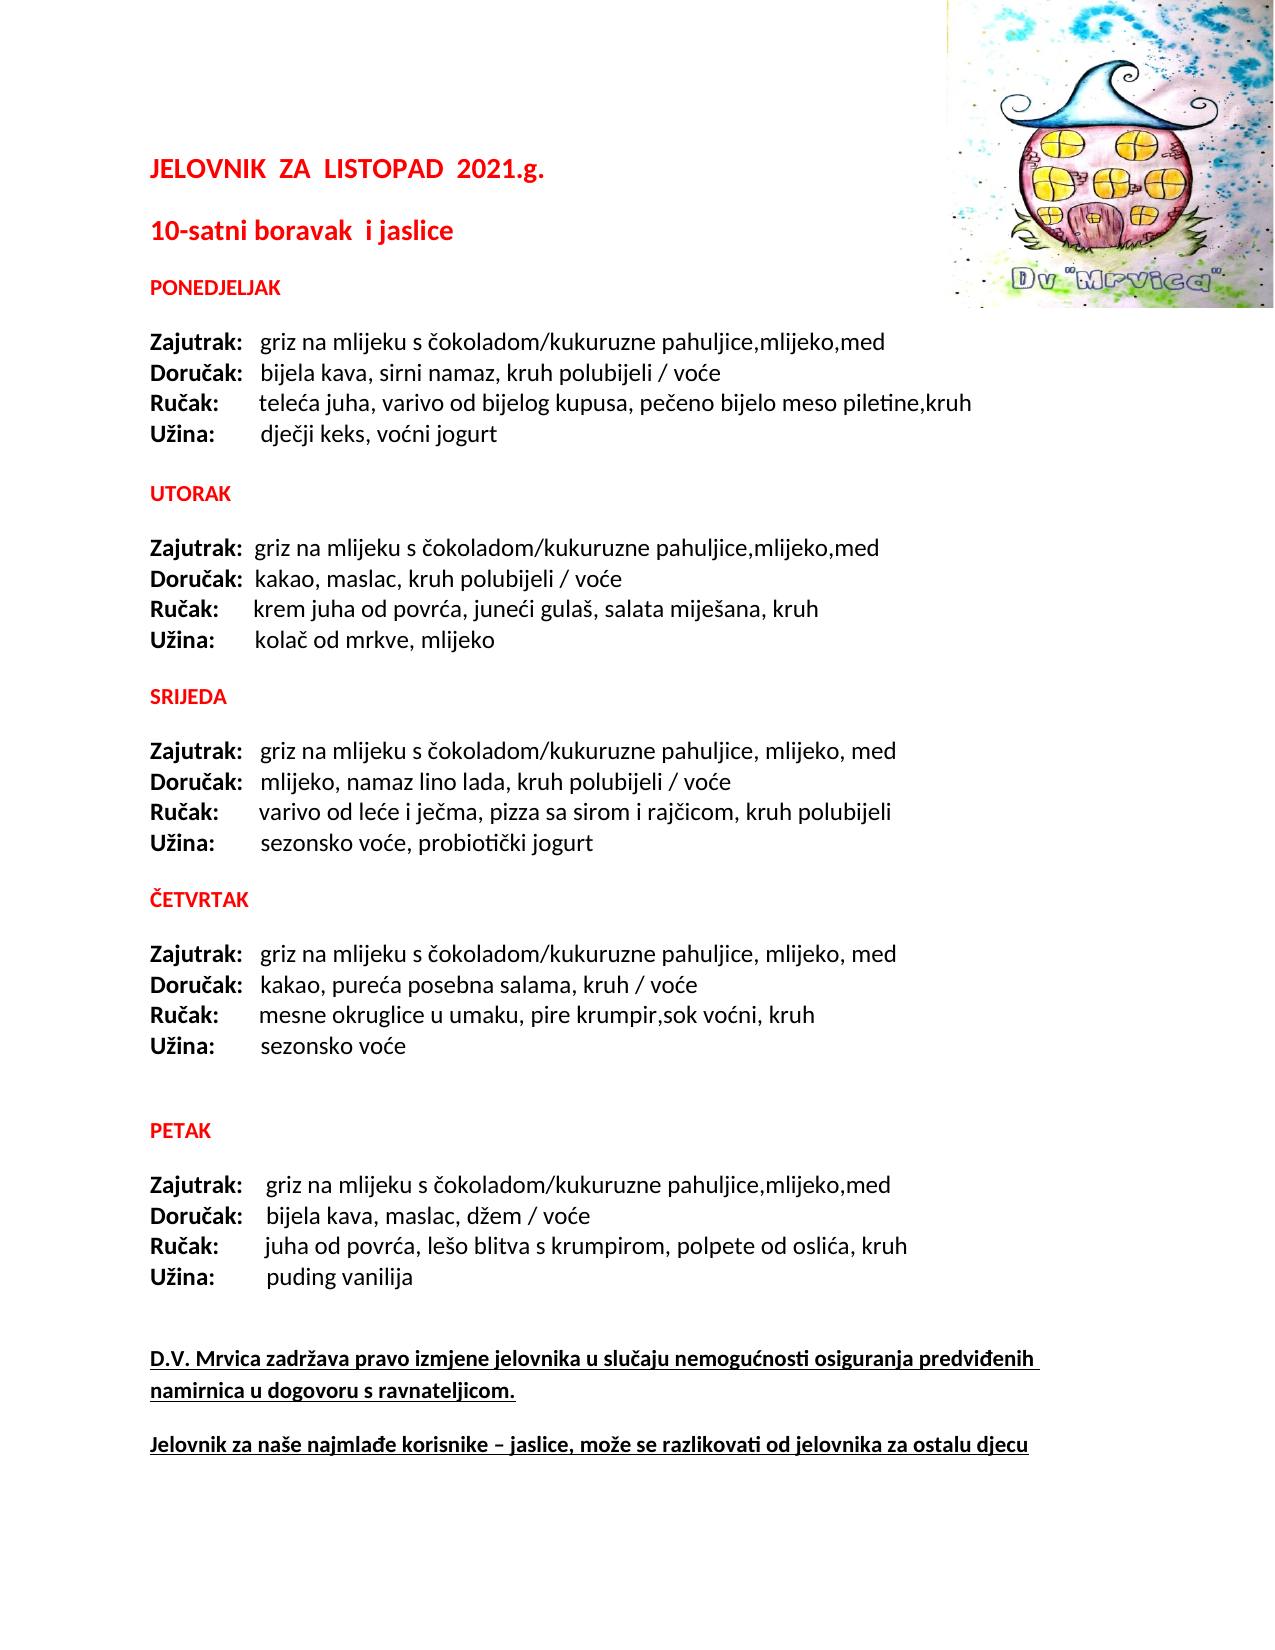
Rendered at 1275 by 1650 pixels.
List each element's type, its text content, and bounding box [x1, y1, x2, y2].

text Užina: dječji keks, voćni jogurt [150, 418, 1125, 449]
text Jelovnik za naše najmlađe korisnike – jaslice, može se razlikovati od jelovnika za ostalu djecu [150, 1430, 1125, 1458]
text Ručak: krem juha od povrća, juneći gulaš, salata miješana, kruh [150, 593, 1125, 624]
text Doručak: mlijeko, namaz lino lada, kruh polubijeli / voće [150, 766, 1125, 796]
text Užina: sezonsko voće [150, 1030, 1125, 1061]
text D.V. Mrvica zadržava pravo izmjene jelovnika u slučaju nemogućnosti osiguranja predviđenih namirnica u dogovoru s ravnateljicom. [150, 1344, 1125, 1405]
text Doručak: kakao, maslac, kruh polubijeli / voće [150, 563, 1125, 593]
text Zajutrak: griz na mlijeku s čokoladom/kukuruzne pahuljice, mlijeko, med [150, 735, 1125, 766]
text Zajutrak: griz na mlijeku s čokoladom/kukuruzne pahuljice, mlijeko, med [150, 938, 1125, 969]
text SRIJEDA [150, 682, 1125, 710]
picture [946, 0, 1274, 308]
text Ručak: varivo od leće i ječma, pizza sa sirom i rajčicom, kruh polubijeli [150, 796, 1125, 827]
text Doručak: bijela kava, maslac, džem / voće [150, 1200, 1125, 1230]
text Zajutrak: griz na mlijeku s čokoladom/kukuruzne pahuljice,mlijeko,med [150, 532, 1125, 563]
text Ručak: juha od povrća, lešo blitva s krumpirom, polpete od oslića, kruh [150, 1230, 1125, 1261]
text Užina: sezonsko voće, probiotički jogurt [150, 827, 1125, 857]
text Doručak: bijela kava, sirni namaz, kruh polubijeli / voće [150, 357, 1125, 388]
text Doručak: kakao, pureća posebna salama, kruh / voće [150, 969, 1125, 999]
text 10-satni boravak i jaslice [150, 212, 946, 247]
text PETAK [150, 1116, 1125, 1144]
text Zajutrak: griz na mlijeku s čokoladom/kukuruzne pahuljice,mlijeko,med [150, 1169, 1125, 1200]
text Užina: puding vanilija [150, 1261, 1125, 1291]
text Užina: kolač od mrkve, mlijeko [150, 624, 1125, 654]
text PONEDJELJAK [150, 273, 946, 302]
text Ručak: mesne okruglice u umaku, pire krumpir,sok voćni, kruh [150, 999, 1125, 1030]
text Zajutrak: griz na mlijeku s čokoladom/kukuruzne pahuljice,mlijeko,med [150, 327, 1125, 357]
text UTORAK [150, 479, 1125, 507]
text JELOVNIK ZA LISTOPAD 2021.g. [150, 150, 946, 186]
text ČETVRTAK [150, 885, 1125, 913]
text Ručak: teleća juha, varivo od bijelog kupusa, pečeno bijelo meso piletine,kruh [150, 388, 1125, 418]
